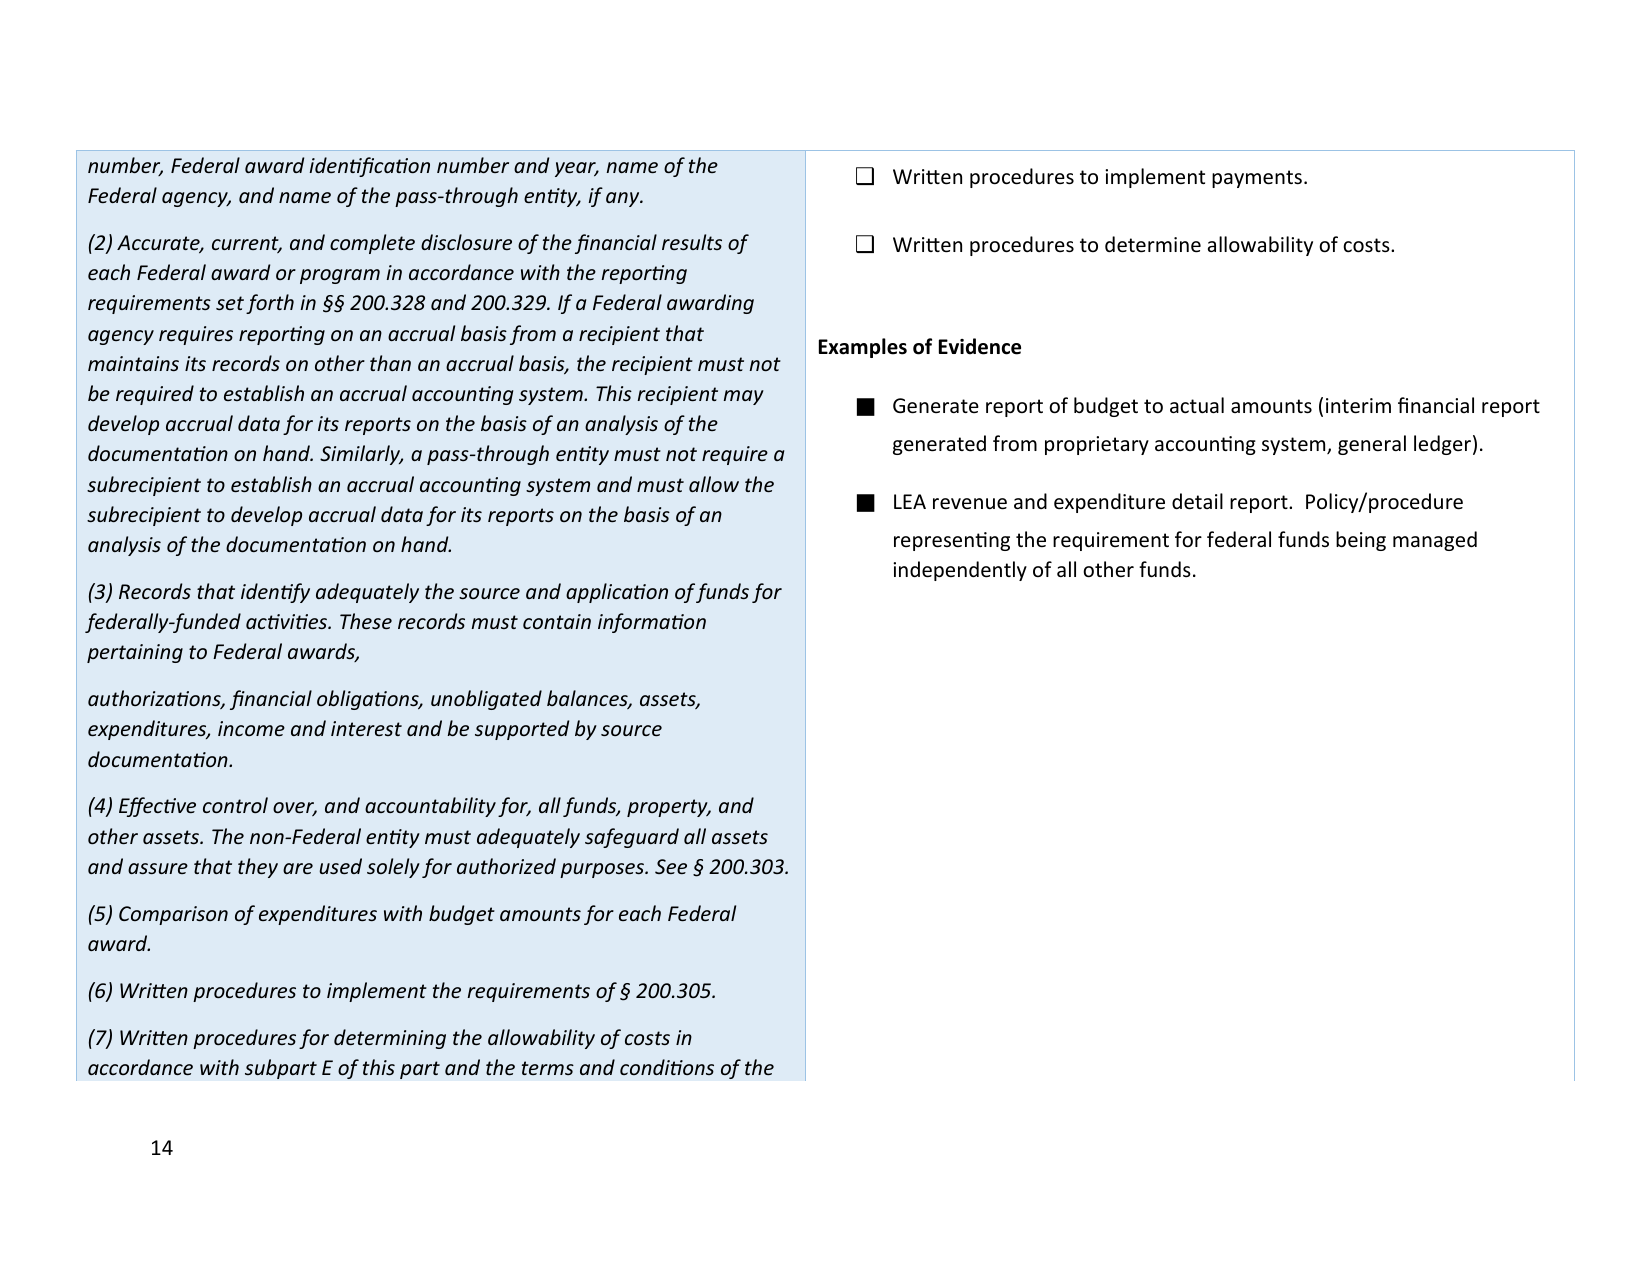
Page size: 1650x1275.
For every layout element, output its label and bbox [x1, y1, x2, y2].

table_cell [77, 151, 805, 1081]
table_cell [806, 151, 1574, 1081]
